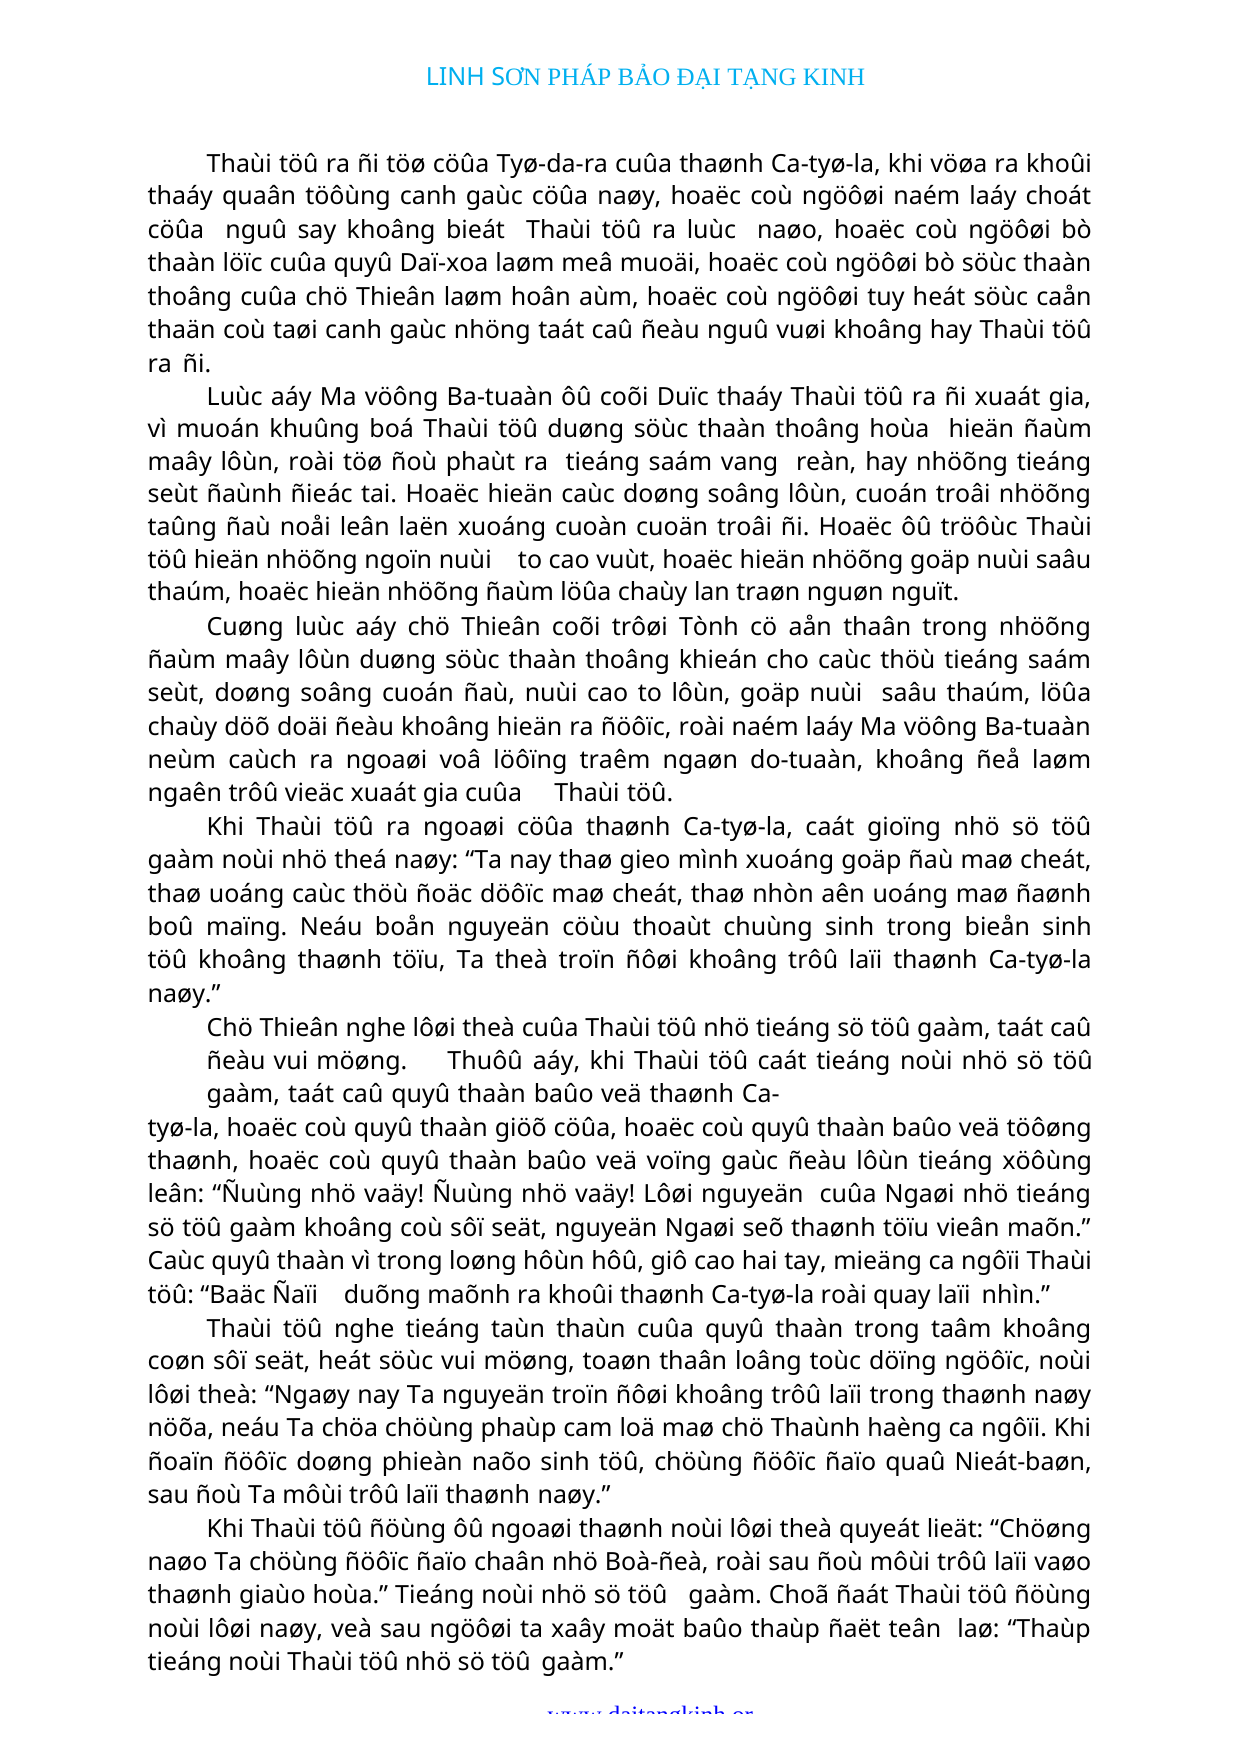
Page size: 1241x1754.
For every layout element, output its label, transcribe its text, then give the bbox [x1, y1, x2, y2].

text Khi Thaùi töû ra ngoaøi cöûa thaønh Ca-tyø-la, caát gioïng nhö sö töû gaàm noùi nhö theá naøy: “Ta nay thaø gieo mình xuoáng goäp ñaù maø cheát, thaø uoáng caùc thöù ñoäc döôïc maø cheát, thaø nhòn aên uoáng maø ñaønh boû maïng. Neáu boån nguyeän cöùu thoaùt chuùng sinh trong bieån sinh töû khoâng thaønh töïu, Ta theà troïn ñôøi khoâng trôû laïi thaønh Ca-tyø-la naøy.” [147, 809, 1093, 1009]
text Thaùi töû ra ñi töø cöûa Tyø-da-ra cuûa thaønh Ca-tyø-la, khi vöøa ra khoûi thaáy quaân töôùng canh gaùc cöûa naøy, hoaëc coù ngöôøi naém laáy choát cöûa nguû say khoâng bieát Thaùi töû ra luùc naøo, hoaëc coù ngöôøi bò thaàn löïc cuûa quyû Daï-xoa laøm meâ muoäi, hoaëc coù ngöôøi bò söùc thaàn thoâng cuûa chö Thieân laøm hoân aùm, hoaëc coù ngöôøi tuy heát söùc caån thaän coù taøi canh gaùc nhöng taát caû ñeàu nguû vuøi khoâng hay Thaùi töû ra ñi. [147, 145, 1093, 379]
text Khi Thaùi töû ñöùng ôû ngoaøi thaønh noùi lôøi theà quyeát lieät: “Chöøng naøo Ta chöùng ñöôïc ñaïo chaân nhö Boà-ñeà, roài sau ñoù môùi trôû laïi vaøo thaønh giaùo hoùa.” Tieáng noùi nhö sö töû gaàm. Choã ñaát Thaùi töû ñöùng noùi lôøi naøy, veà sau ngöôøi ta xaây moät baûo thaùp ñaët teân laø: “Thaùp tieáng noùi Thaùi töû nhö sö töû gaàm.” [147, 1511, 1093, 1678]
text Luùc aáy Ma vöông Ba-tuaàn ôû coõi Duïc thaáy Thaùi töû ra ñi xuaát gia, vì muoán khuûng boá Thaùi töû duøng söùc thaàn thoâng hoùa hieän ñaùm maây lôùn, roài töø ñoù phaùt ra tieáng saám vang reàn, hay nhöõng tieáng seùt ñaùnh ñieác tai. Hoaëc hieän caùc doøng soâng lôùn, cuoán troâi nhöõng taûng ñaù noåi leân laën xuoáng cuoàn cuoän troâi ñi. Hoaëc ôû tröôùc Thaùi töû hieän nhöõng ngoïn nuùi to cao vuùt, hoaëc hieän nhöõng goäp nuùi saâu thaúm, hoaëc hieän nhöõng ñaùm löûa chaùy lan traøn nguøn nguït. [147, 379, 1093, 608]
text Thaùi töû nghe tieáng taùn thaùn cuûa quyû thaàn trong taâm khoâng coøn sôï seät, heát söùc vui möøng, toaøn thaân loâng toùc döïng ngöôïc, noùi lôøi theà: “Ngaøy nay Ta nguyeän troïn ñôøi khoâng trôû laïi trong thaønh naøy nöõa, neáu Ta chöa chöùng phaùp cam loä maø chö Thaùnh haèng ca ngôïi. Khi ñoaïn ñöôïc doøng phieàn naõo sinh töû, chöùng ñöôïc ñaïo quaû Nieát-baøn, sau ñoù Ta môùi trôû laïi thaønh naøy.” [147, 1310, 1093, 1511]
text tyø-la, hoaëc coù quyû thaàn giöõ cöûa, hoaëc coù quyû thaàn baûo veä töôøng thaønh, hoaëc coù quyû thaàn baûo veä voïng gaùc ñeàu lôùn tieáng xöôùng leân: “Ñuùng nhö vaäy! Ñuùng nhö vaäy! Lôøi nguyeän cuûa Ngaøi nhö tieáng sö töû gaàm khoâng coù sôï seät, nguyeän Ngaøi seõ thaønh töïu vieân maõn.” Caùc quyû thaàn vì trong loøng hôùn hôû, giô cao hai tay, mieäng ca ngôïi Thaùi töû: “Baäc Ñaïi duõng maõnh ra khoûi thaønh Ca-tyø-la roài quay laïi nhìn.” [147, 1110, 1093, 1310]
text Cuøng luùc aáy chö Thieân coõi trôøi Tònh cö aån thaân trong nhöõng ñaùm maây lôùn duøng söùc thaàn thoâng khieán cho caùc thöù tieáng saám seùt, doøng soâng cuoán ñaù, nuùi cao to lôùn, goäp nuùi saâu thaúm, löûa chaùy döõ doäi ñeàu khoâng hieän ra ñöôïc, roài naém laáy Ma vöông Ba-tuaàn neùm caùch ra ngoaøi voâ löôïng traêm ngaøn do-tuaàn, khoâng ñeå laøm ngaên trôû vieäc xuaát gia cuûa Thaùi töû. [147, 608, 1093, 809]
text Chö Thieân nghe lôøi theà cuûa Thaùi töû nhö tieáng sö töû gaàm, taát caû ñeàu vui möøng. Thuôû aáy, khi Thaùi töû caát tieáng noùi nhö sö töû gaàm, taát caû quyû thaàn baûo veä thaønh Ca- [206, 1009, 1093, 1110]
